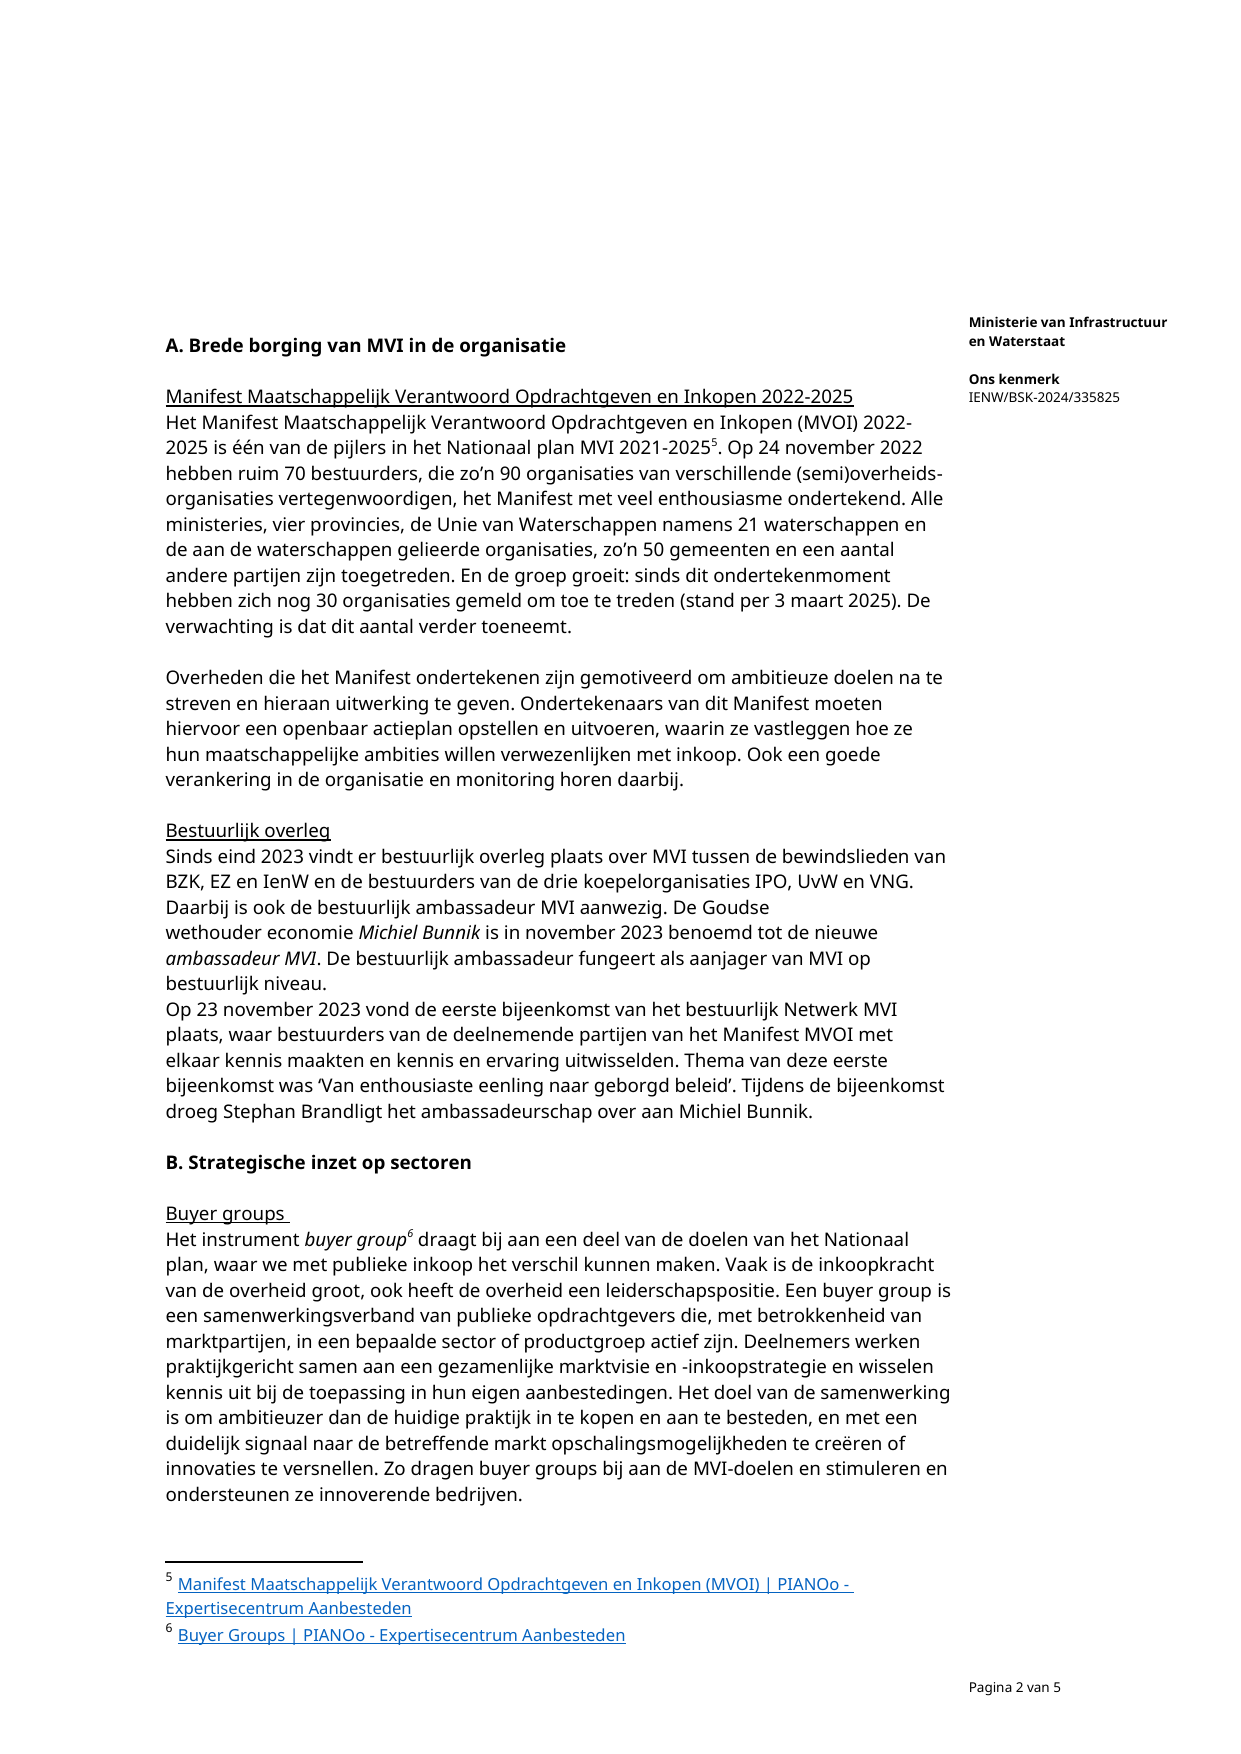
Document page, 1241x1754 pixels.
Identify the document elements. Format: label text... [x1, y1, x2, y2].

text Sinds eind 2023 vindt er bestuurlijk overleg plaats over MVI tussen de bewindslieden van BZK, EZ en IenW en de bestuurders van de drie koepelorganisaties IPO, UvW en VNG. Daarbij is ook de bestuurlijk ambassadeur MVI aanwezig. De Goudse wethouder economie Michiel Bunnik is in november 2023 benoemd tot de nieuwe ambassadeur MVI. De bestuurlijk ambassadeur fungeert als aanjager van MVI op bestuurlijk niveau. [165, 843, 951, 996]
text Bestuurlijk overleg [165, 817, 951, 843]
text Het instrument buyer group draagt bij aan een deel van de doelen van het Nationaal plan, waar we met publieke inkoop het verschil kunnen maken. Vaak is de inkoopkracht van de overheid groot, ook heeft de overheid een leiderschapspositie. Een buyer group is een samenwerkingsverband van publieke opdrachtgevers die, met betrokkenheid van marktpartijen, in een bepaalde sector of productgroep actief zijn. Deelnemers werken praktijkgericht samen aan een gezamenlijke marktvisie en -inkoopstrategie en wisselen kennis uit bij de toepassing in hun eigen aanbestedingen. Het doel van de samenwerking is om ambitieuzer dan de huidige praktijk in te kopen en aan te besteden, en met een duidelijk signaal naar de betreffende markt opschalingsmogelijkheden te creëren of innovaties te versnellen. Zo dragen buyer groups bij aan de MVI-doelen en stimuleren en ondersteunen ze innoverende bedrijven. [165, 1226, 951, 1507]
text B. Strategische inzet op sectoren [165, 1149, 951, 1175]
text Op 23 november 2023 vond de eerste bijeenkomst van het bestuurlijk Netwerk MVI plaats, waar bestuurders van de deelnemende partijen van het Manifest MVOI met elkaar kennis maakten en kennis en ervaring uitwisselden. Thema van deze eerste bijeenkomst was ‘Van enthousiaste eenling naar geborgd beleid’. Tijdens de bijeenkomst droeg Stephan Brandligt het ambassadeurschap over aan Michiel Bunnik. [165, 996, 951, 1124]
text A. Brede borging van MVI in de organisatie [165, 333, 951, 358]
text Overheden die het Manifest ondertekenen zijn gemotiveerd om ambitieuze doelen na te streven en hieraan uitwerking te geven. Ondertekenaars van dit Manifest moeten hiervoor een openbaar actieplan opstellen en uitvoeren, waarin ze vastleggen hoe ze hun maatschappelijke ambities willen verwezenlijken met inkoop. Ook een goede verankering in de organisatie en monitoring horen daarbij. [165, 664, 951, 792]
text Manifest Maatschappelijk Verantwoord Opdrachtgeven en Inkopen 2022-2025 [165, 384, 951, 409]
text Het Manifest Maatschappelijk Verantwoord Opdrachtgeven en Inkopen (MVOI) 2022-2025 is één van de pijlers in het Nationaal plan MVI 2021-2025. Op 24 november 2022 hebben ruim 70 bestuurders, die zo’n 90 organisaties van verschillende (semi)overheidsorganisaties vertegenwoordigen, het Manifest met veel enthousiasme ondertekend. Alle ministeries, vier provincies, de Unie van Waterschappen namens 21 waterschappen en de aan de waterschappen gelieerde organisaties, zo’n 50 gemeenten en een aantal andere partijen zijn toegetreden. En de groep groeit: sinds dit ondertekenmoment hebben zich nog 30 organisaties gemeld om toe te treden (stand per 3 maart 2025). De verwachting is dat dit aantal verder toeneemt. [165, 409, 951, 639]
text Buyer groups [165, 1200, 951, 1226]
